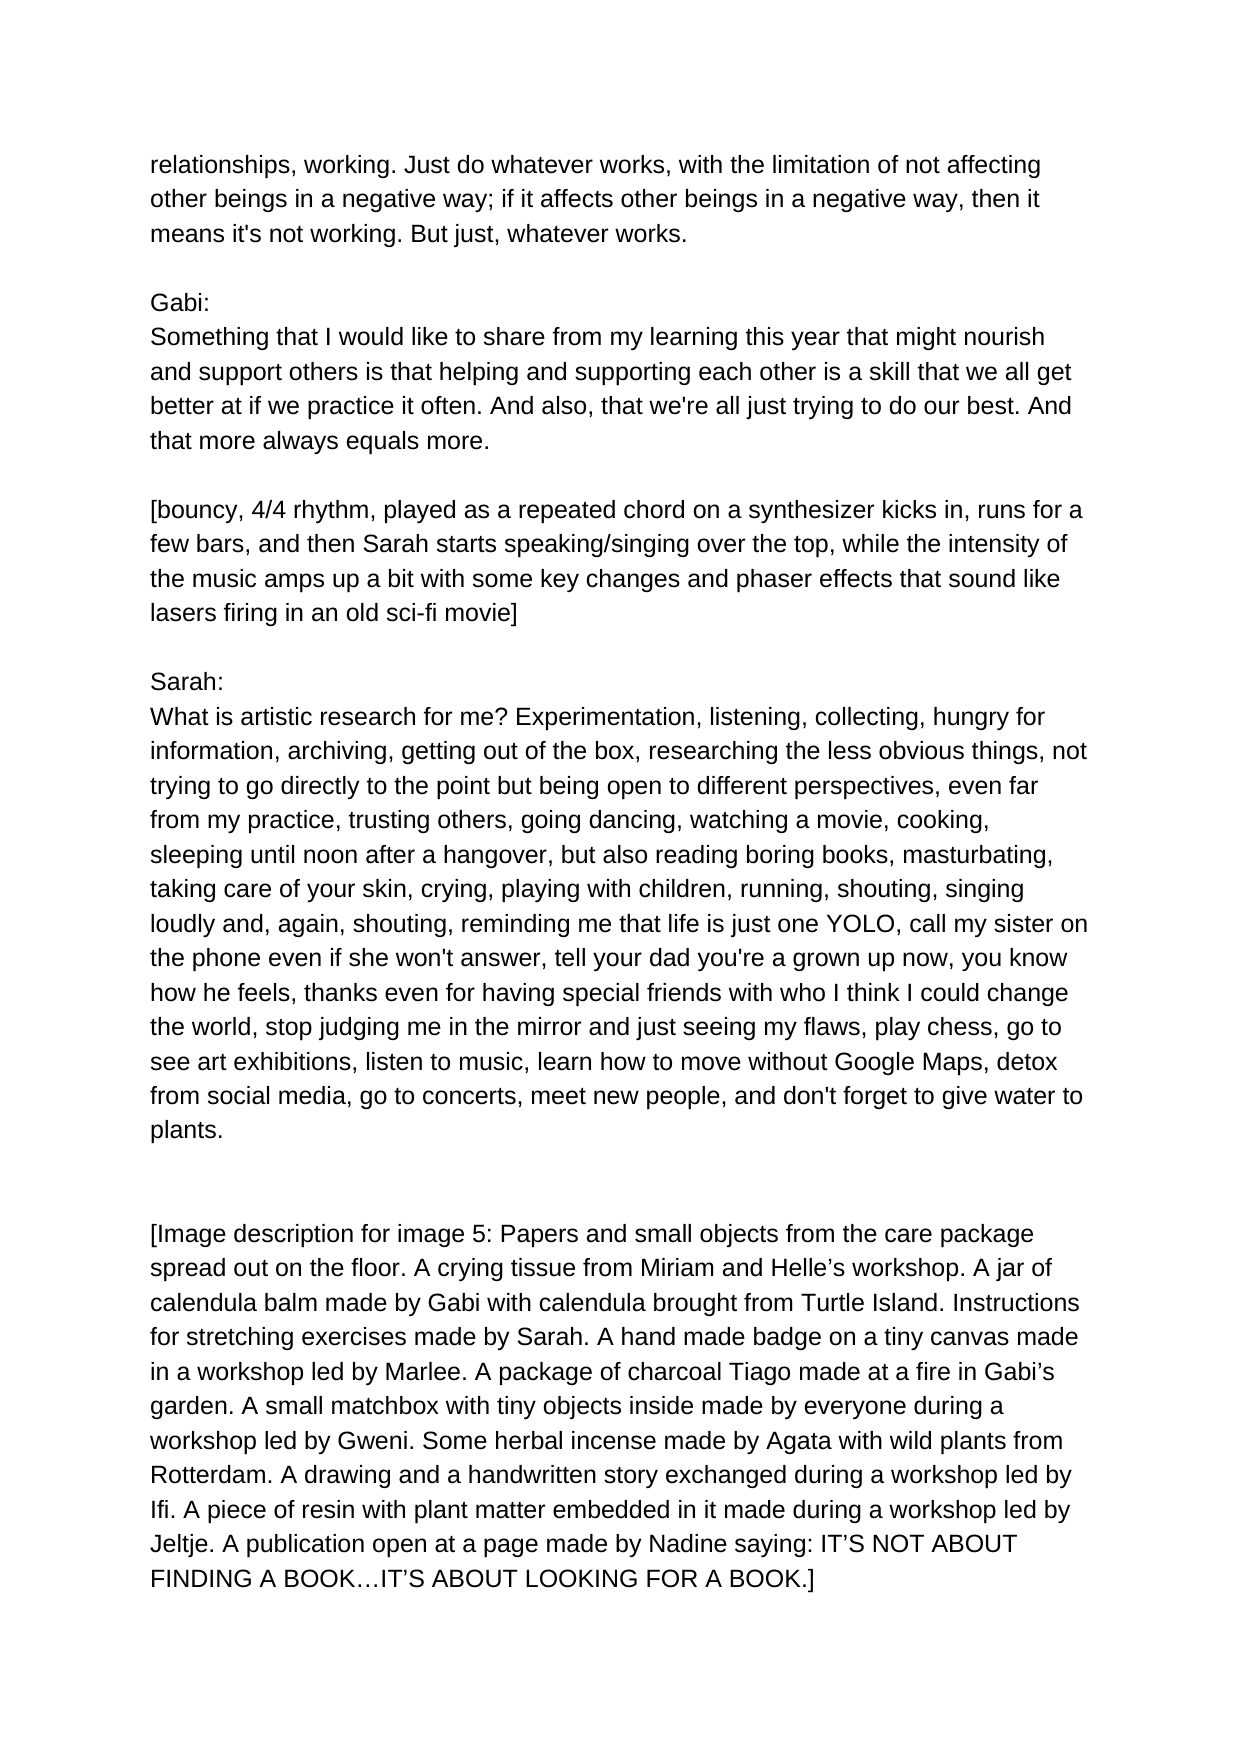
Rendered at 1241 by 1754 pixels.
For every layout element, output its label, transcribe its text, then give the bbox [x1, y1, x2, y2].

text [Image description for image 5: Papers and small objects from the care package spread out on the floor. A crying tissue from Miriam and Helle’s workshop. A jar of calendula balm made by Gabi with calendula brought from Turtle Island. Instructions for stretching exercises made by Sarah. A hand made badge on a tiny canvas made in a workshop led by Marlee. A package of charcoal Tiago made at a fire in Gabi’s garden. A small matchbox with tiny objects inside made by everyone during a workshop led by Gweni. Some herbal incense made by Agata with wild plants from Rotterdam. A drawing and a handwritten story exchanged during a workshop led by Ifi. A piece of resin with plant matter embedded in it made during a workshop led by Jeltje. A publication open at a page made by Nadine saying: IT’S NOT ABOUT FINDING A BOOK…IT’S ABOUT LOOKING FOR A BOOK.] [150, 1219, 1090, 1592]
text Something that I would like to share from my learning this year that might nourish and support others is that helping and supporting each other is a skill that we all get better at if we practice it often. And also, that we're all just trying to do our best. And that more always equals more. [150, 322, 1090, 454]
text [150, 150, 1090, 248]
text Sarah: [150, 667, 1090, 696]
text What is artistic research for me? Experimentation, listening, collecting, hungry for information, archiving, getting out of the box, researching the less obvious things, not trying to go directly to the point but being open to different perspectives, even far from my practice, trusting others, going dancing, watching a movie, cooking, sleeping until noon after a hangover, but also reading boring books, masturbating, taking care of your skin, crying, playing with children, running, shouting, singing loudly and, again, shouting, reminding me that life is just one YOLO, call my sister on the phone even if she won't answer, tell your dad you're a grown up now, you know how he feels, thanks even for having special friends with who I think I could change the world, stop judging me in the mirror and just seeing my flaws, play chess, go to see art exhibitions, listen to music, learn how to move without Google Maps, detox from social media, go to concerts, meet new people, and don't forget to give water to plants. [150, 702, 1090, 1144]
text Gabi: [150, 288, 1090, 317]
text [bouncy, 4/4 rhythm, played as a repeated chord on a synthesizer kicks in, runs for a few bars, and then Sarah starts speaking/singing over the top, while the intensity of the music amps up a bit with some key changes and phaser effects that sound like lasers firing in an old sci-fi movie] [150, 495, 1090, 627]
